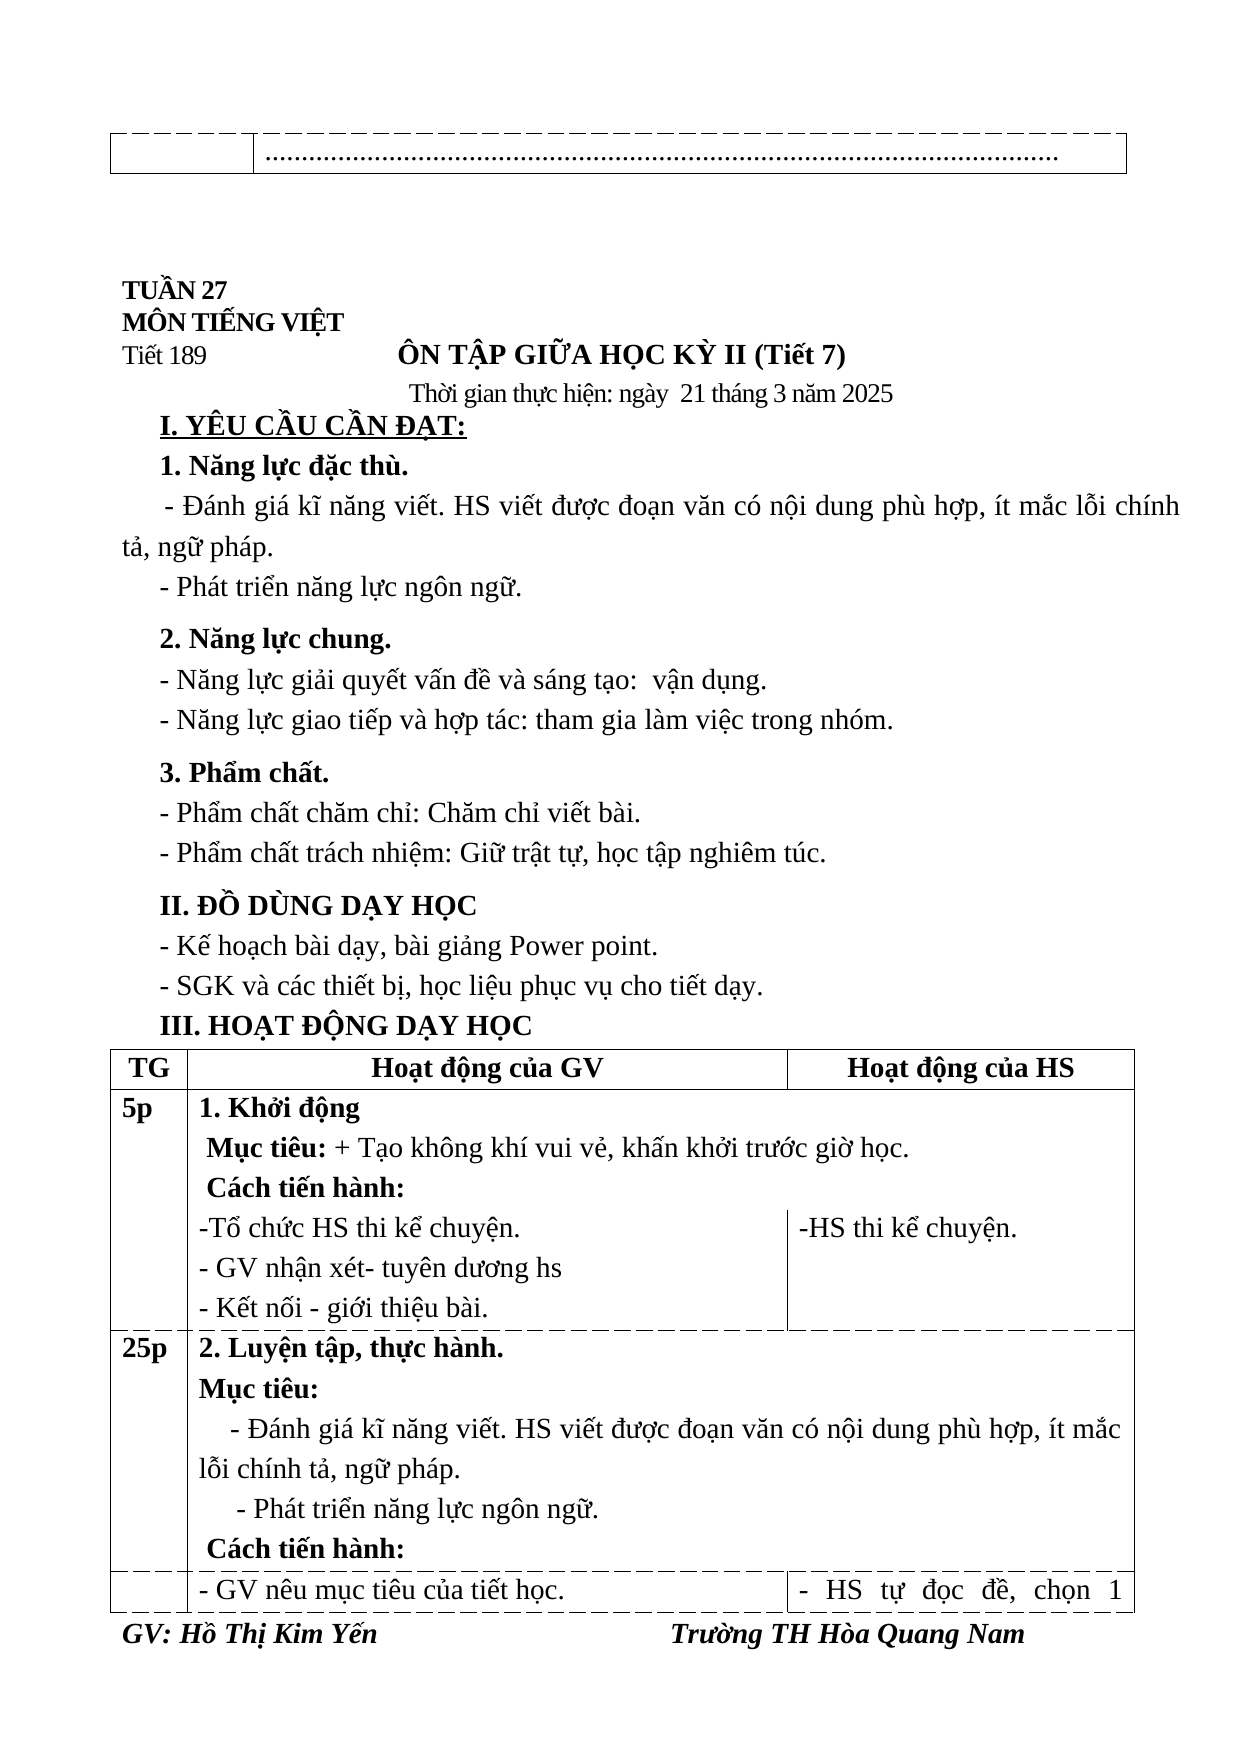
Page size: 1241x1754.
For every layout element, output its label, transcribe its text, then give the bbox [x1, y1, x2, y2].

table_cell [111, 133, 253, 173]
table_cell -Tổ chức HS thi kể chuyện. - GV nhận xét- tuyên dương hs - Kết nối - giới thiệu bài. [188, 1210, 787, 1329]
text 2. Năng lực chung. [122, 622, 1181, 655]
table_cell Khởi động Mục tiêu: + Tạo không khí vui vẻ, khấn khởi trước giờ học. Cách tiến hành: [188, 1090, 1134, 1210]
text Thời gian thực hiện: ngày 21 tháng 3 năm 2025 [122, 377, 1181, 408]
text 3. Phẩm chất. [122, 755, 1181, 788]
text - SGK và các thiết bị, học liệu phục vụ cho tiết dạy. [122, 968, 1181, 1002]
text Tiết 189 ÔN TẬP GIỮA HỌC KỲ II (Tiết 7) [122, 337, 1181, 370]
table_cell 5p [111, 1090, 187, 1210]
text - Năng lực giao tiếp và hợp tác: tham gia làm việc trong nhóm. [122, 702, 1181, 736]
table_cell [254, 133, 1126, 173]
table_cell [111, 1210, 187, 1329]
text - Phẩm chất chăm chỉ: Chăm chỉ viết bài. [122, 795, 1181, 828]
table_header Hoạt động của HS [788, 1050, 1134, 1089]
table_cell [111, 1571, 187, 1612]
text 1. Năng lực đặc thù. [122, 448, 1181, 482]
table_header TG [111, 1050, 187, 1089]
text III. HOẠT ĐỘNG DẠY HỌC [122, 1008, 1181, 1042]
text TUẦN 27 [122, 274, 1181, 306]
text I. YÊU CẦU CẦN ĐẠT: [122, 408, 1181, 442]
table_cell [788, 1571, 1134, 1612]
table_cell 25p [111, 1330, 187, 1571]
table_cell -HS thi kể chuyện. [788, 1210, 1134, 1329]
text MÔN TIẾNG VIỆT [122, 306, 1181, 337]
text - Phát triển năng lực ngôn ngữ. [122, 569, 1181, 602]
text - Năng lực giải quyết vấn đề và sáng tạo: vận dụng. [122, 662, 1181, 695]
table_header Hoạt động của GV [188, 1050, 787, 1089]
text - Phẩm chất trách nhiệm: Giữ trật tự, học tập nghiêm túc. [122, 835, 1181, 869]
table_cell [188, 1571, 787, 1612]
text II. ĐỒ DÙNG DẠY HỌC [122, 888, 1181, 921]
text - Kế hoạch bài dạy, bài giảng Power point. [122, 928, 1181, 962]
text - Đánh giá kĩ năng viết. HS viết được đoạn văn có nội dung phù hợp, ít mắc lỗi chính tả, ngữ pháp. [122, 488, 1181, 562]
table_cell Luyện tập, thực hành. Mục tiêu: - Đánh giá kĩ năng viết. HS viết được đoạn văn có nội dung phù hợp, ít mắc lỗi chính tả, ngữ pháp. - Phát triển năng lực ngôn ngữ. Cách tiến hành: [188, 1330, 1134, 1571]
